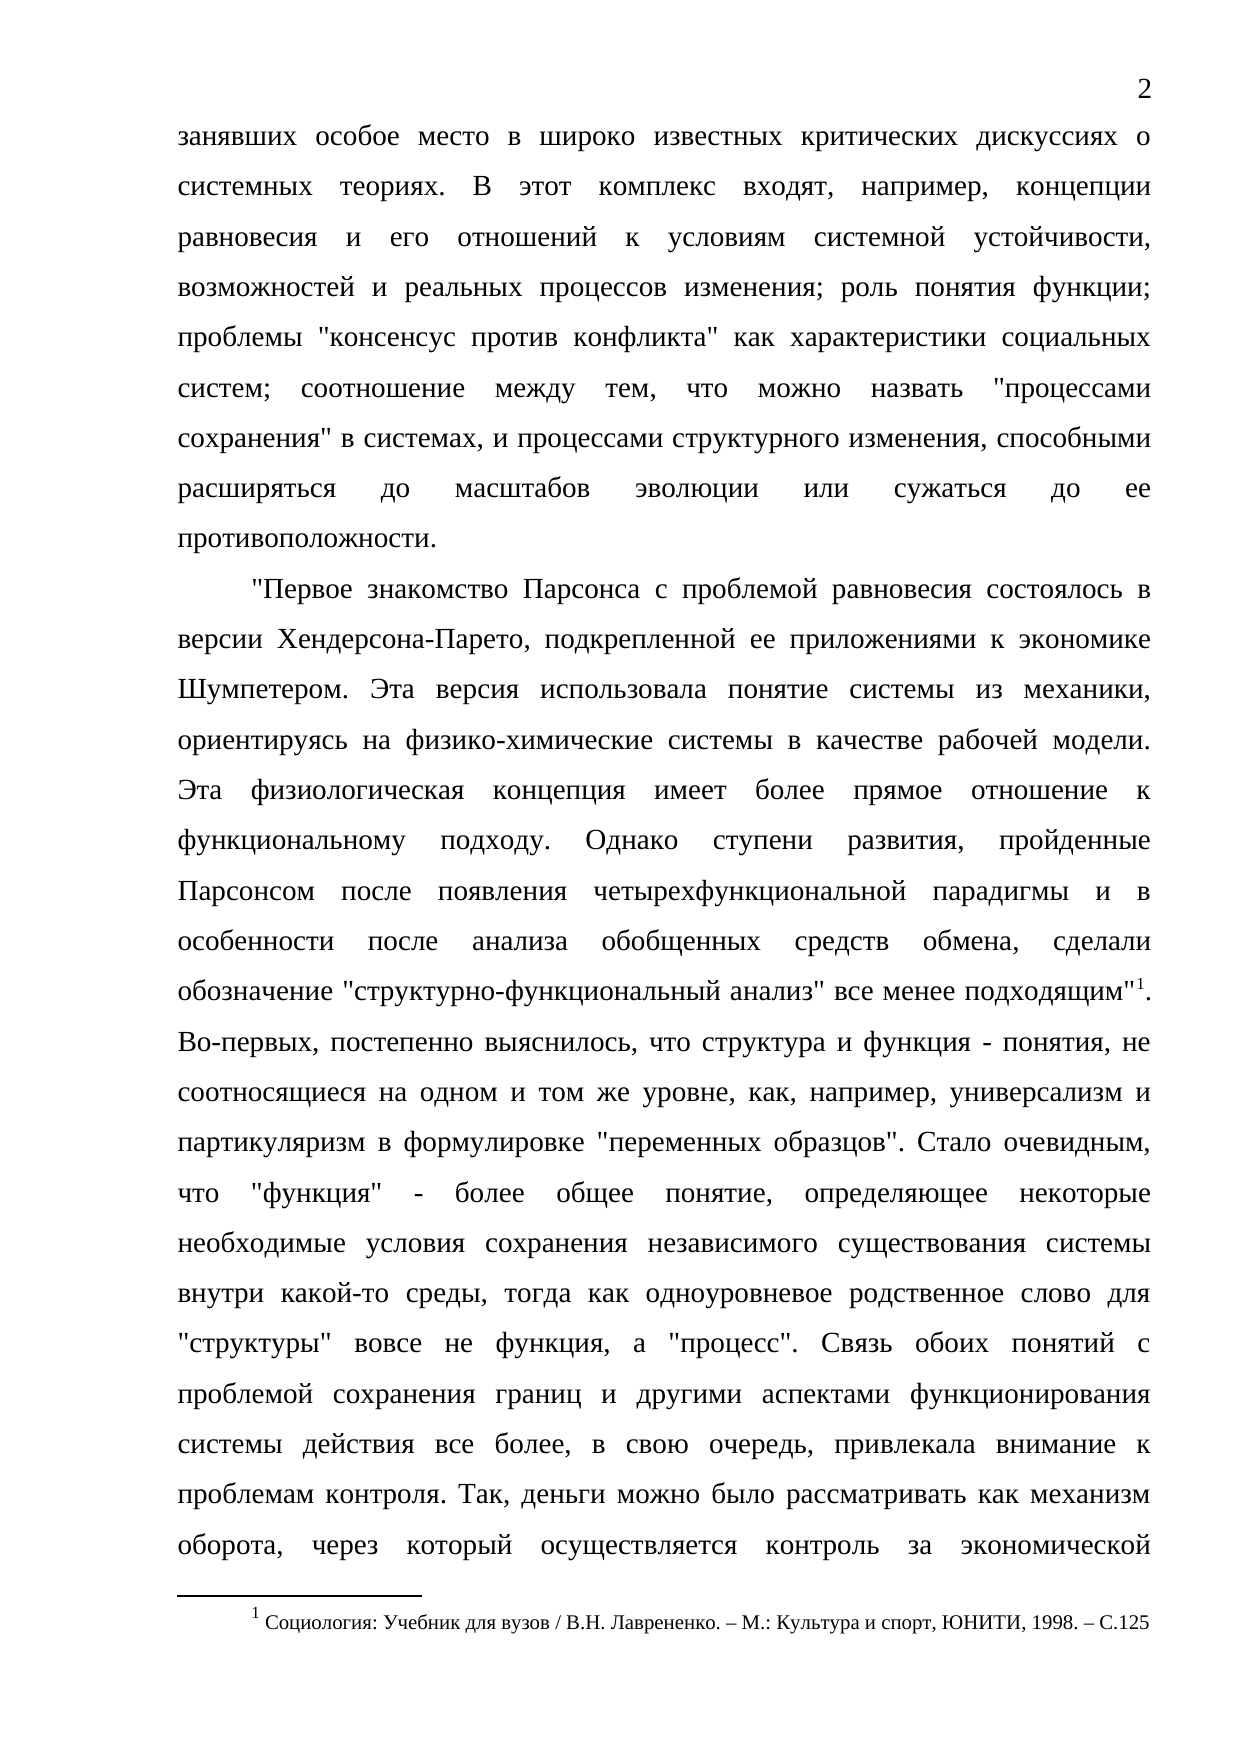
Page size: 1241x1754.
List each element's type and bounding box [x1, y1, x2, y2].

text [177, 118, 1152, 554]
text [177, 571, 1152, 1560]
